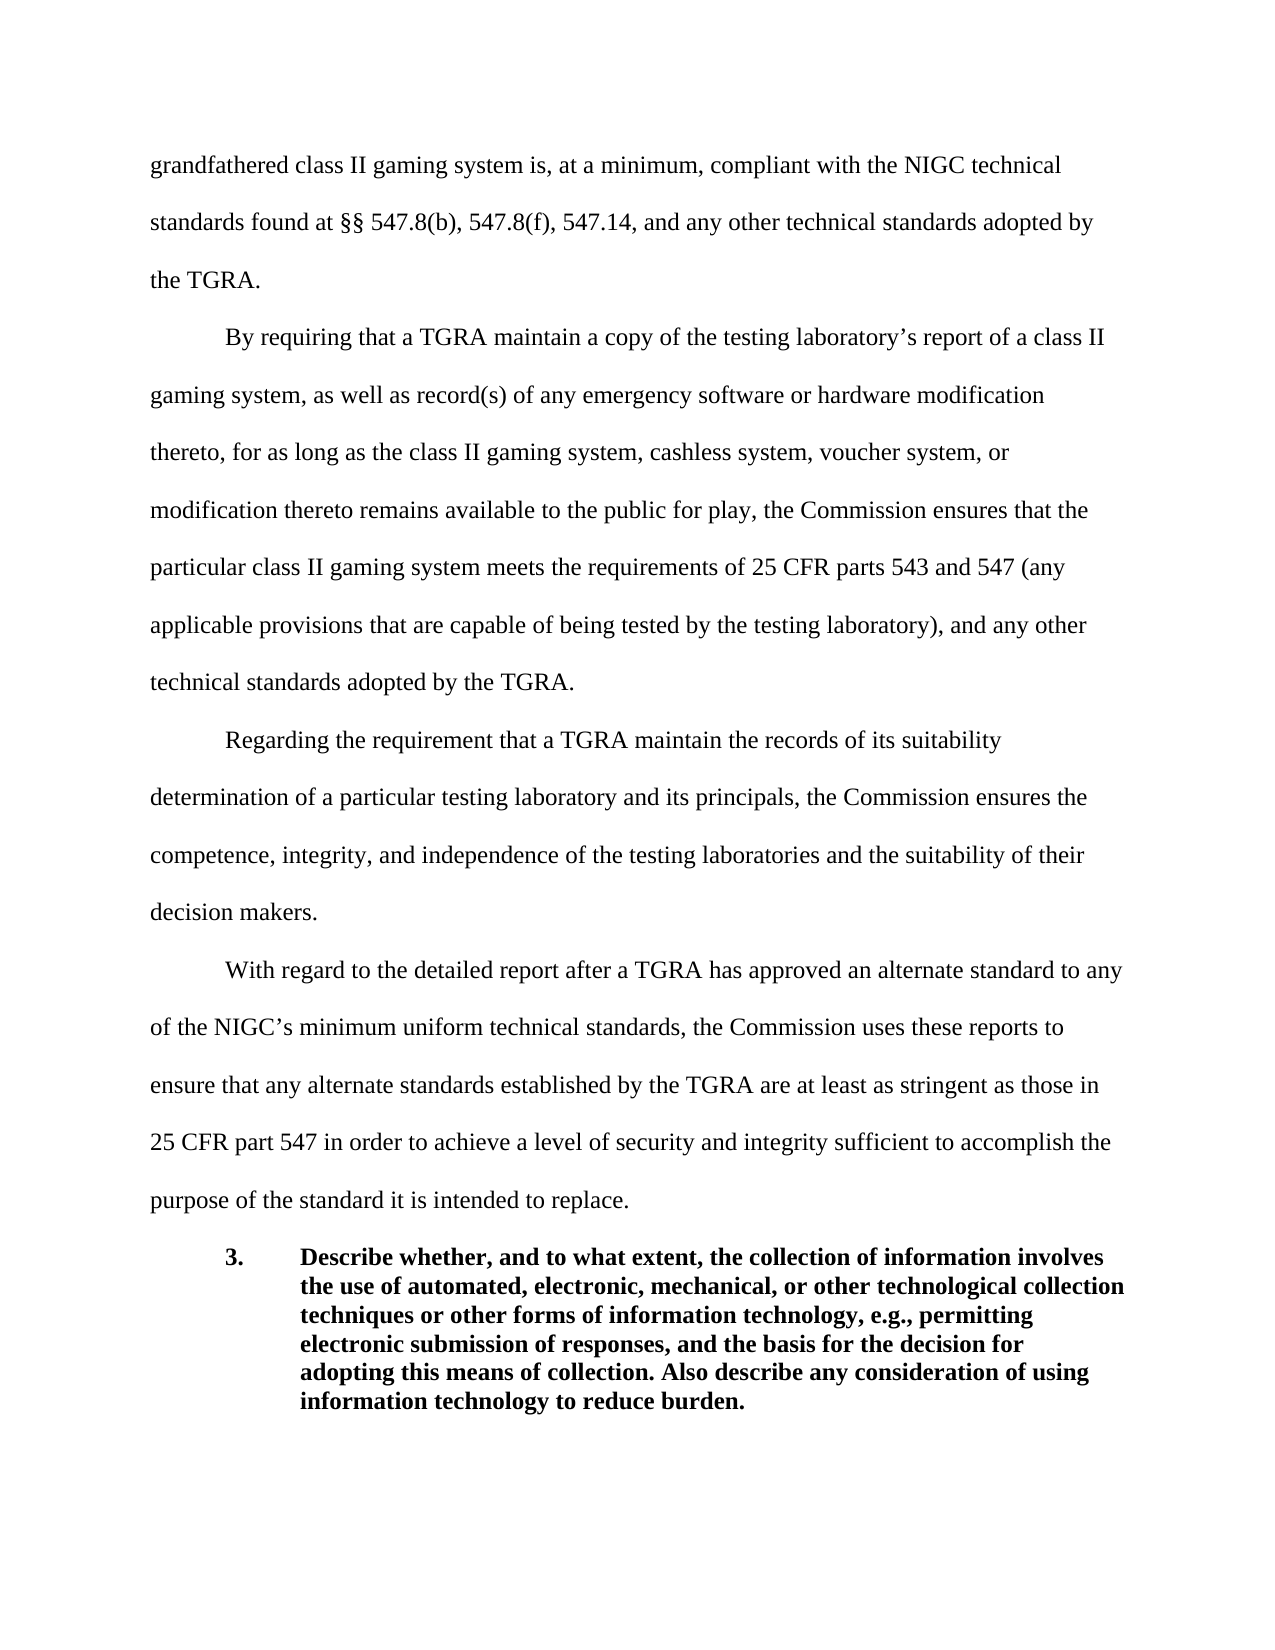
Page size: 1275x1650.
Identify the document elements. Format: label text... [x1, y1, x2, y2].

text 3. Describe whether, and to what extent, the collection of information involves the use of automated, electronic, mechanical, or other technological collection techniques or other forms of information technology, e.g., permitting electronic submission of responses, and the basis for the decision for adopting this means of collection. Also describe any consideration of using information technology to reduce burden. [225, 1242, 1125, 1415]
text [150, 150, 1125, 294]
text Regarding the requirement that a TGRA maintain the records of its suitability determination of a particular testing laboratory and its principals, the Commission ensures the competence, integrity, and independence of the testing laboratories and the suitability of their decision makers. [150, 725, 1125, 926]
text With regard to the detailed report after a TGRA has approved an alternate standard to any of the NIGC’s minimum uniform technical standards, the Commission uses these reports to ensure that any alternate standards established by the TGRA are at least as stringent as those in 25 CFR part 547 in order to achieve a level of security and integrity sufficient to accomplish the purpose of the standard it is intended to replace. [150, 955, 1125, 1214]
text By requiring that a TGRA maintain a copy of the testing laboratory’s report of a class II gaming system, as well as record(s) of any emergency software or hardware modification thereto, for as long as the class II gaming system, cashless system, voucher system, or modification thereto remains available to the public for play, the Commission ensures that the particular class II gaming system meets the requirements of 25 CFR parts 543 and 547 (any applicable provisions that are capable of being tested by the testing laboratory), and any other technical standards adopted by the TGRA. [150, 322, 1125, 696]
